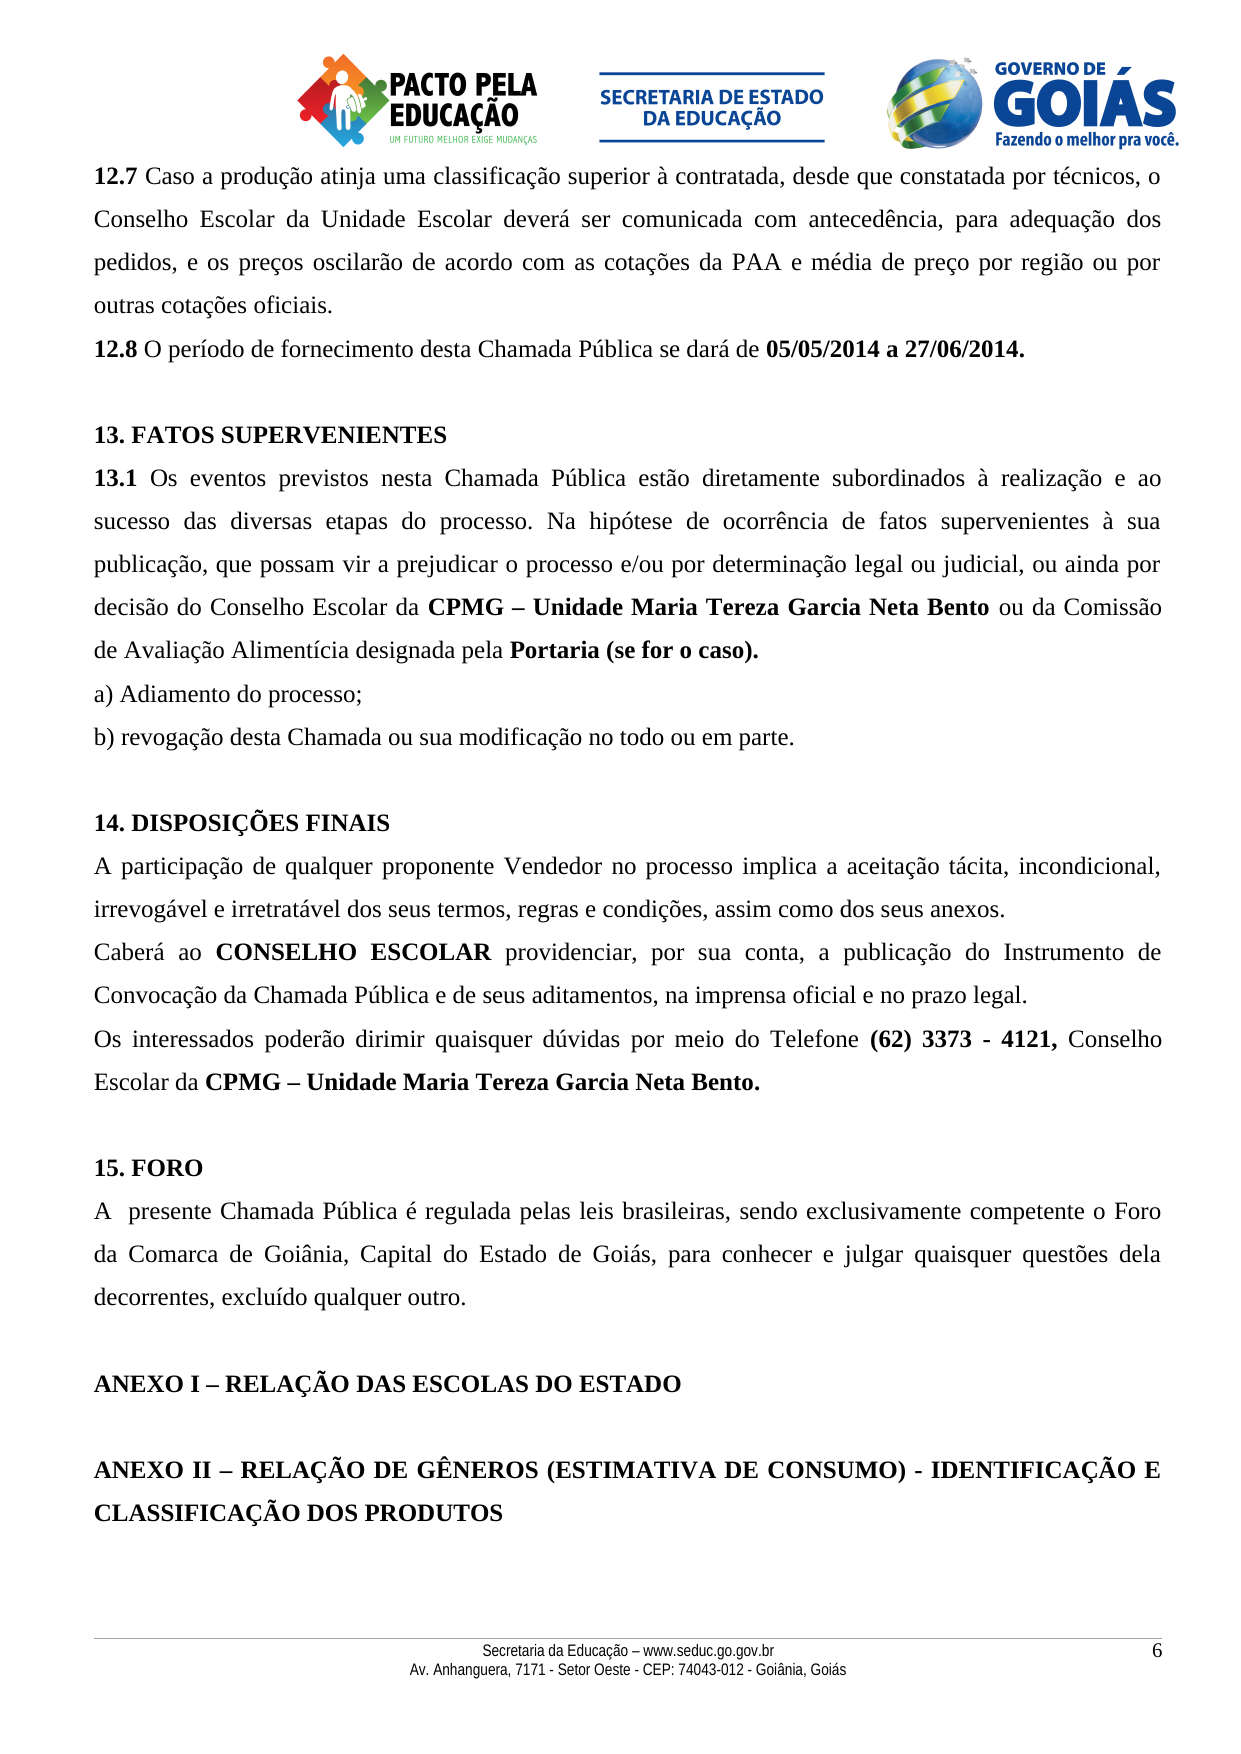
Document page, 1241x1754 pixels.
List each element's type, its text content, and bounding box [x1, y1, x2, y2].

text a) Adiamento do processo; [94, 679, 1162, 707]
text 15. FORO [94, 1153, 1162, 1182]
text A participação de qualquer proponente Vendedor no processo implica a aceitação tácita, incondicional, irrevogável e irretratável dos seus termos, regras e condições, assim como dos seus anexos. [94, 851, 1162, 923]
text Os interessados poderão dirimir quaisquer dúvidas por meio do Telefone (62) 3373 - 4121, Conselho Escolar da CPMG – Unidade Maria Tereza Garcia Neta Bento. [94, 1024, 1162, 1096]
text 12.8 O período de fornecimento desta Chamada Pública se dará de 05/05/2014 a 27/06/2014. [94, 334, 1162, 362]
text 14. DISPOSIÇÕES FINAIS [94, 808, 1162, 837]
picture [288, 49, 1186, 158]
text b) revogação desta Chamada ou sua modificação no todo ou em parte. [94, 722, 1162, 751]
text A presente Chamada Pública é regulada pelas leis brasileiras, sendo exclusivamente competente o Foro da Comarca de Goiânia, Capital do Estado de Goiás, para conhecer e julgar quaisquer questões dela decorrentes, excluído qualquer outro. [94, 1196, 1162, 1311]
text 13.1 Os eventos previstos nesta Chamada Pública estão diretamente subordinados à realização e ao sucesso das diversas etapas do processo. Na hipótese de ocorrência de fatos supervenientes à sua publicação, que possam vir a prejudicar o processo e/ou por determinação legal ou judicial, ou ainda por decisão do Conselho Escolar da CPMG – Unidade Maria Tereza Garcia Neta Bento ou da Comissão de Avaliação Alimentícia designada pela Portaria (se for o caso). [94, 463, 1162, 664]
text Caberá ao CONSELHO ESCOLAR providenciar, por sua conta, a publicação do Instrumento de Convocação da Chamada Pública e de seus aditamentos, na imprensa oficial e no prazo legal. [94, 937, 1162, 1009]
text ANEXO II – RELAÇÃO DE GÊNEROS (ESTIMATIVA DE CONSUMO) - IDENTIFICAÇÃO E CLASSIFICAÇÃO DOS PRODUTOS [94, 1455, 1162, 1527]
text 13. FATOS SUPERVENIENTES [94, 420, 1162, 449]
text 12.7 Caso a produção atinja uma classificação superior à contratada, desde que constatada por técnicos, o Conselho Escolar da Unidade Escolar deverá ser comunicada com antecedência, para adequação dos pedidos, e os preços oscilarão de acordo com as cotações da PAA e média de preço por região ou por outras cotações oficiais. [94, 161, 1162, 319]
text ANEXO I – RELAÇÃO DAS ESCOLAS DO ESTADO [94, 1369, 1162, 1397]
